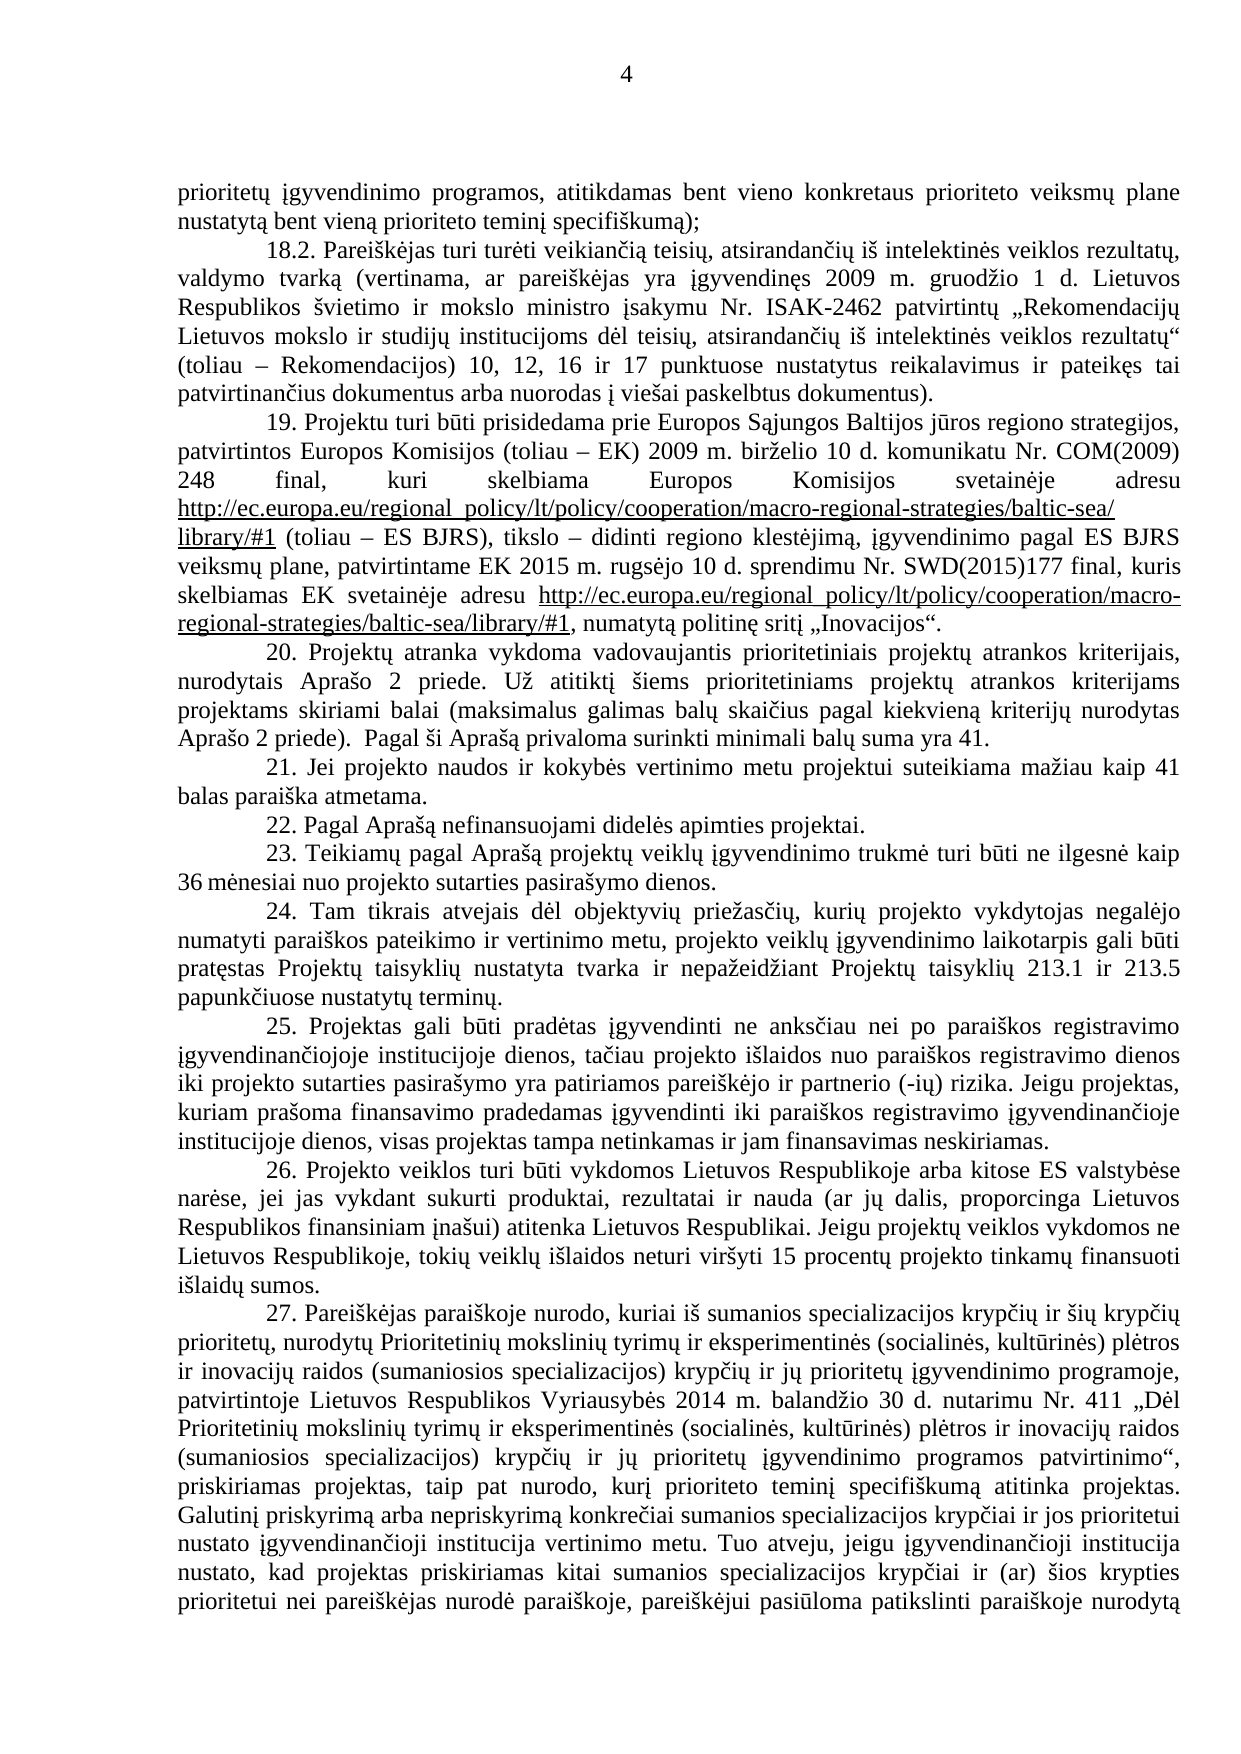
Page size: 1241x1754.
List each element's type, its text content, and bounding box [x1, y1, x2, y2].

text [177, 177, 1181, 235]
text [177, 1298, 1181, 1615]
text 19. Projektu turi būti prisidedama prie Europos Sąjungos Baltijos jūros regiono strategijos, patvirtintos Europos Komisijos (toliau – EK) 2009 m. birželio 10 d. komunikatu Nr. COM(2009) 248 final, kuri skelbiama Europos Komisijos svetainėje adresu http://ec.europa.eu/regional_policy/lt/policy/cooperation/macro-regional-strategies/baltic-sea/library/#1 (toliau – ES BJRS), tikslo – didinti regiono klestėjimą, įgyvendinimo pagal ES BJRS veiksmų plane, patvirtintame EK 2015 m. rugsėjo 10 d. sprendimu Nr. SWD(2015)177 final, kuris skelbiamas EK svetainėje adresu http://ec.europa.eu/regional_policy/lt/policy/cooperation/macro-regional-strategies/baltic-sea/library/#1, numatytą politinę sritį „Inovacijos“. [177, 407, 1181, 637]
text 24. Tam tikrais atvejais dėl objektyvių priežasčių, kurių projekto vykdytojas negalėjo numatyti paraiškos pateikimo ir vertinimo metu, projekto veiklų įgyvendinimo laikotarpis gali būti pratęstas Projektų taisyklių nustatyta tvarka ir nepažeidžiant Projektų taisyklių 213.1 ir 213.5 papunkčiuose nustatytų terminų. [177, 896, 1181, 1011]
text 20. Projektų atranka vykdoma vadovaujantis prioritetiniais projektų atrankos kriterijais, nurodytais Aprašo 2 priede. Už atitiktį šiems prioritetiniams projektų atrankos kriterijams projektams skiriami balai (maksimalus galimas balų skaičius pagal kiekvieną kriterijų nurodytas Aprašo 2 priede). Pagal ši Aprašą privaloma surinkti minimali balų suma yra 41. [177, 637, 1181, 752]
text 18.2. Pareiškėjas turi turėti veikiančią teisių, atsirandančių iš intelektinės veiklos rezultatų, valdymo tvarką (vertinama, ar pareiškėjas yra įgyvendinęs 2009 m. gruodžio 1 d. Lietuvos Respublikos švietimo ir mokslo ministro įsakymu Nr. ISAK-2462 patvirtintų „Rekomendacijų Lietuvos mokslo ir studijų institucijoms dėl teisių, atsirandančių iš intelektinės veiklos rezultatų“ (toliau – Rekomendacijos) 10, 12, 16 ir 17 punktuose nustatytus reikalavimus ir pateikęs tai patvirtinančius dokumentus arba nuorodas į viešai paskelbtus dokumentus). [177, 235, 1181, 407]
text 21. Jei projekto naudos ir kokybės vertinimo metu projektui suteikiama mažiau kaip 41 balas paraiška atmetama. [177, 752, 1181, 810]
text 26. Projekto veiklos turi būti vykdomos Lietuvos Respublikoje arba kitose ES valstybėse narėse, jei jas vykdant sukurti produktai, rezultatai ir nauda (ar jų dalis, proporcinga Lietuvos Respublikos finansiniam įnašui) atitenka Lietuvos Respublikai. Jeigu projektų veiklos vykdomos ne Lietuvos Respublikoje, tokių veiklų išlaidos neturi viršyti 15 procentų projekto tinkamų finansuoti išlaidų sumos. [177, 1155, 1181, 1298]
text 22. Pagal Aprašą nefinansuojami didelės apimties projektai. [177, 810, 1181, 838]
text 25. Projektas gali būti pradėtas įgyvendinti ne anksčiau nei po paraiškos registravimo įgyvendinančiojoje institucijoje dienos, tačiau projekto išlaidos nuo paraiškos registravimo dienos iki projekto sutarties pasirašymo yra patiriamos pareiškėjo ir partnerio (-ių) rizika. Jeigu projektas, kuriam prašoma finansavimo pradedamas įgyvendinti iki paraiškos registravimo įgyvendinančioje institucijoje dienos, visas projektas tampa netinkamas ir jam finansavimas neskiriamas. [177, 1011, 1181, 1155]
text 23. Teikiamų pagal Aprašą projektų veiklų įgyvendinimo trukmė turi būti ne ilgesnė kaip 36 mėnesiai nuo projekto sutarties pasirašymo dienos. [177, 838, 1181, 896]
